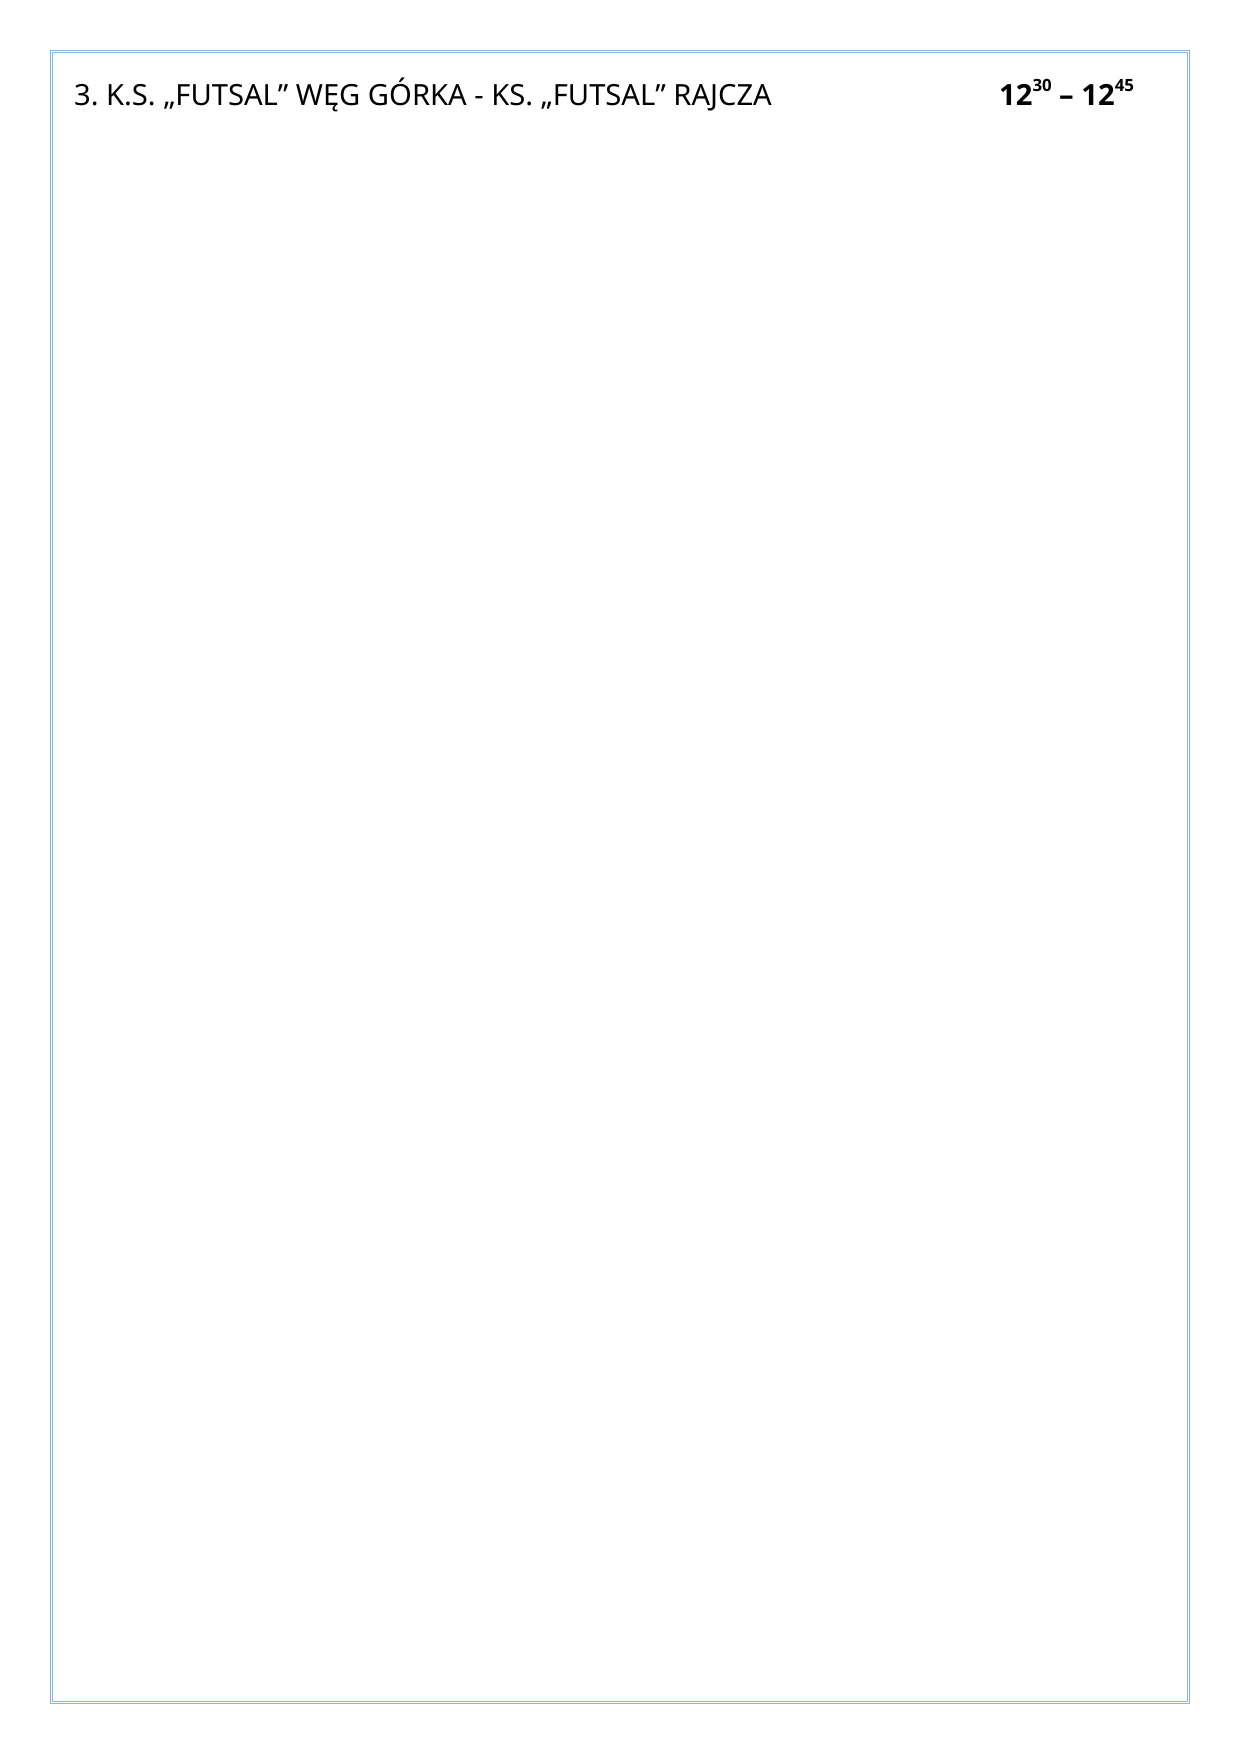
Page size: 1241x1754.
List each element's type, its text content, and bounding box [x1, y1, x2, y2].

text 3. K.S. „FUTSAL” WĘG GÓRKA - KS. „FUTSAL” RAJCZA 1230 – 1245 [74, 74, 1167, 113]
